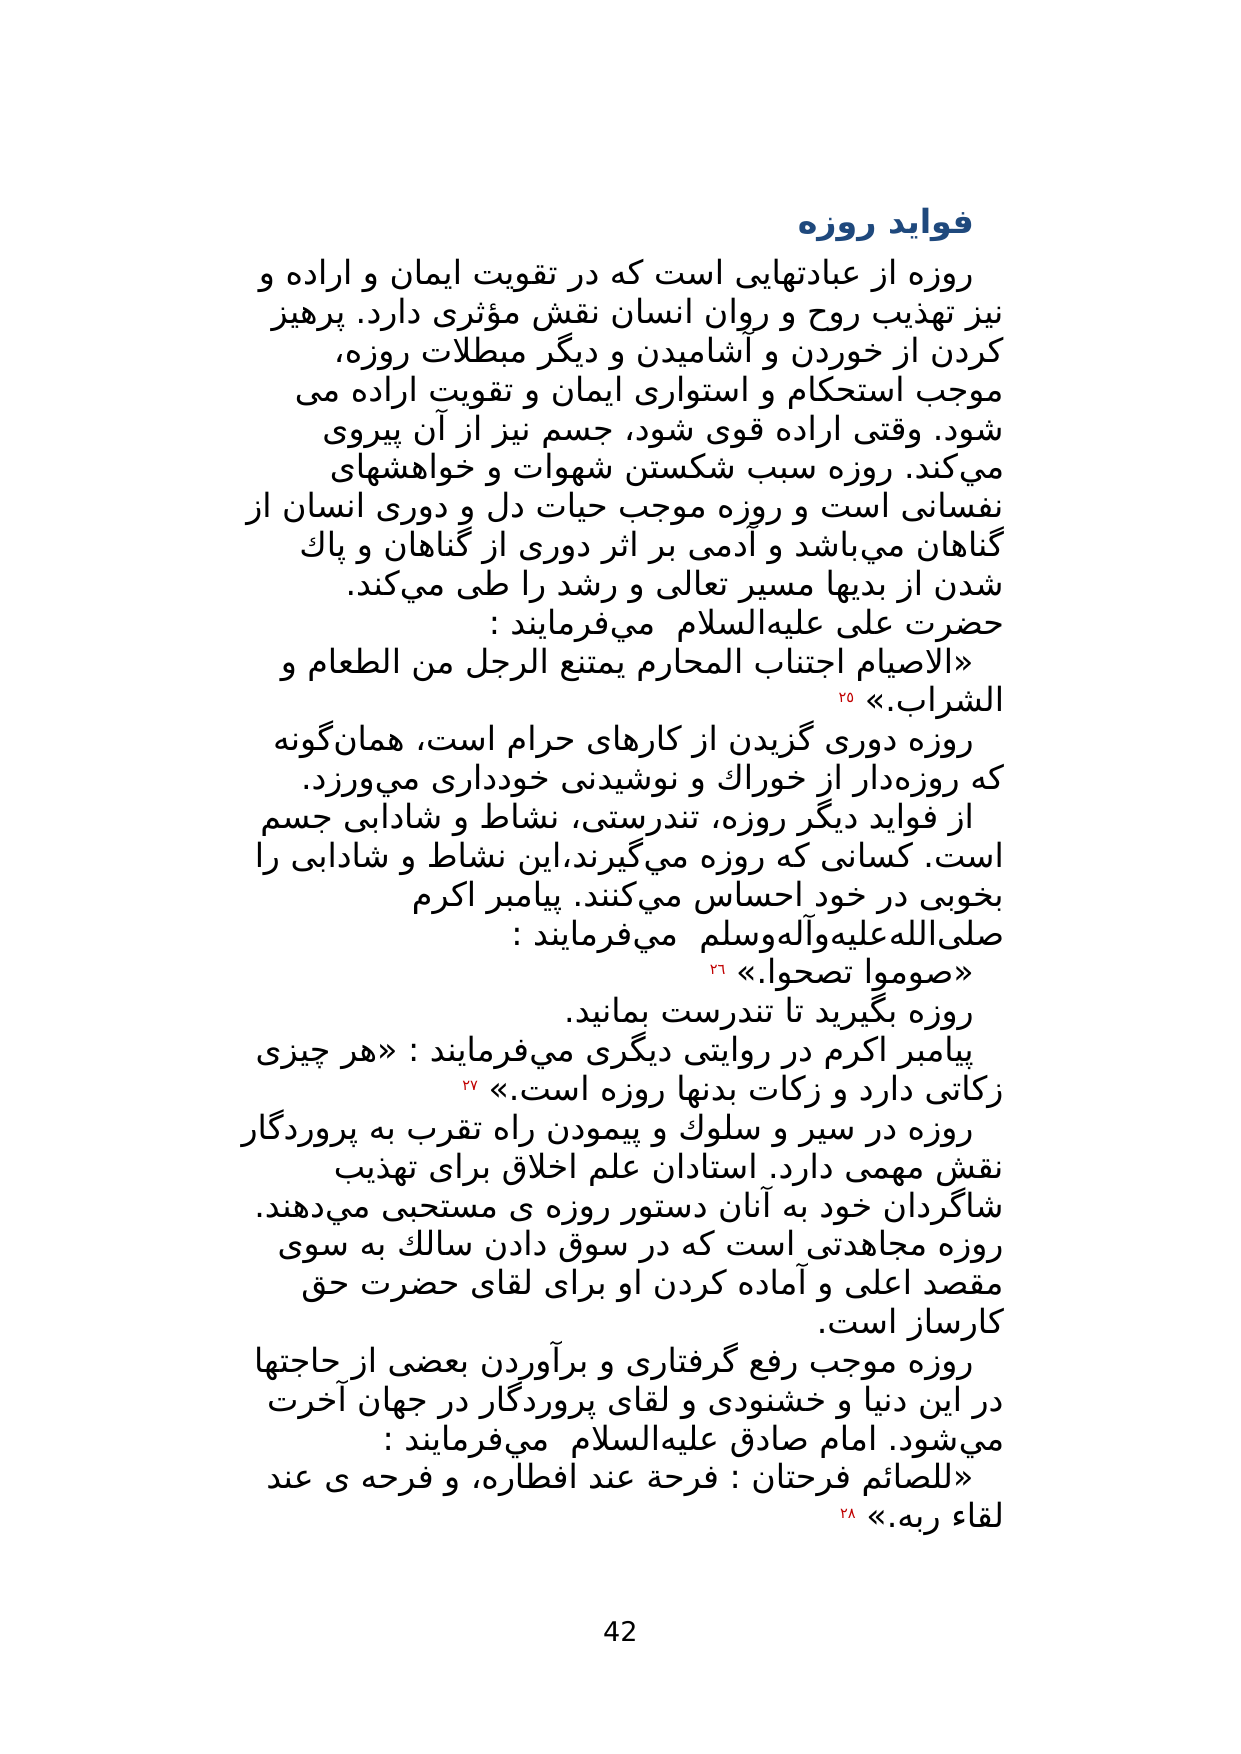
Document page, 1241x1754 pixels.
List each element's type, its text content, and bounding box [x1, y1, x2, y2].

text روزه در سير و سلوك و پيمودن راه تقرب به پروردگار نقش مهمى دارد. استادان علم اخلاق براى تهذيب شاگردان خود به آنان دستور روزه ى مستحبى مي‌دهند. روزه مجاهدتى است كه در سوق دادن سالك به سوى مقصد اعلى و آماده كردن او براى لقاى حضرت حق كارساز است. [236, 1108, 1004, 1341]
text «الاصيام اجتناب المحارم يمتنع الرجل من الطعام و الشراب.» ٢٥ [236, 642, 1004, 720]
text از فوايد ديگر روزه،‌ تندرستى،‌ نشاط و شادابى جسم است. كسانى كه روزه مي‌گيرند،‌اين نشاط و شادابى را بخوبى در خود احساس مي‌كنند. پيامبر اكرم صلى‌الله‌عليه‌وآله‌وسلم مي‌فرمايند : [236, 797, 1004, 953]
text «صوموا تصحوا.» ٢٦ [236, 953, 1004, 992]
text روزه بگيريد تا تندرست بمانيد. [236, 992, 1004, 1031]
text پيامبر اكرم در روايتى ديگرى مي‌فرمايند : «هر چيزى زكاتى دارد و زكات بدنها روزه است.» ٢٧ [236, 1031, 1004, 1108]
text «للصائم فرحتان : فرحة عند افطاره، و فرحه ى عند لقاء ربه.» ٢٨ [236, 1458, 1004, 1536]
text روزه دورى گزيدن از كارهاى حرام است،‌ همان‌گونه كه روزه‌دار از خوراك و نوشيدنى خوددارى مي‌ورزد. [236, 720, 1004, 797]
text روزه از عبادتهايى است كه در تقويت ايمان و اراده و نيز تهذيب روح و روان انسان نقش مؤثرى دارد. پرهيز كردن از خوردن و آشاميدن و ديگر مبطلات روزه، موجب استحكام و استوارى ايمان و تقويت اراده مى شود. وقتى اراده قوى شود، جسم نيز از آن پيروى مي‌كند. روزه سبب شكستن شهوات و خواهشهاى نفسانى است و روزه موجب حيات دل و دورى انسان از گناهان مي‌باشد و آدمى بر اثر دورى از گناهان و پاك شدن از بديها مسير تعالى و رشد را طى مي‌كند. حضرت على عليه‌السلام مي‌فرمايند : [236, 253, 1004, 642]
subtitle فوايد روزه [236, 202, 1004, 241]
text روزه موجب رفع گرفتارى و برآوردن بعضى از حاجتها در اين دنيا و خشنودى و لقاى پروردگار در جهان آخرت مي‌شود. امام صادق عليه‌السلام مي‌فرمايند : [236, 1341, 1004, 1458]
